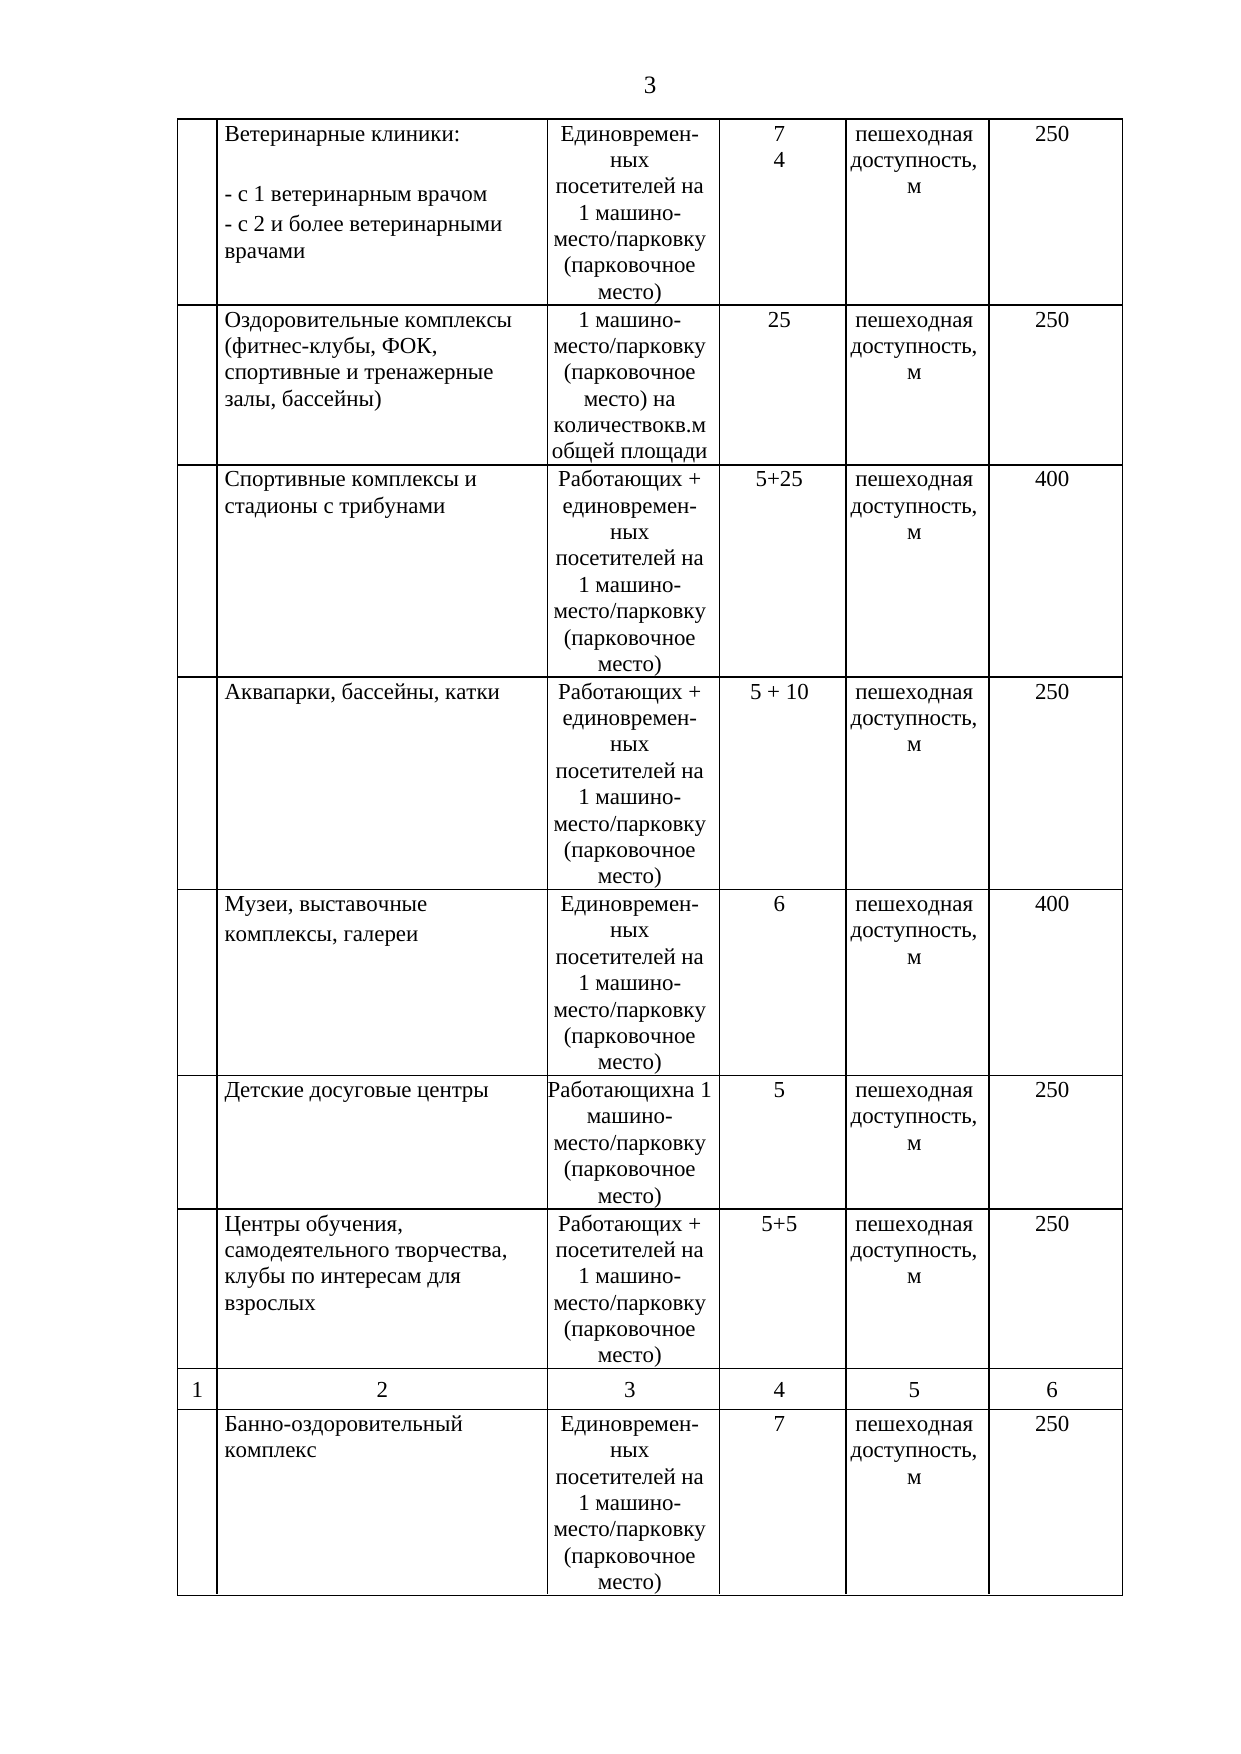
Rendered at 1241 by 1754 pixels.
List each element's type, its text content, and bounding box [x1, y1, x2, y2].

table_cell Детские досуговые центры [218, 1076, 547, 1208]
table_cell пешеходная доступность, м [847, 466, 988, 676]
table_cell Спортивные комплексы и стадионы с трибунами [218, 466, 547, 676]
table_cell 7 [720, 1410, 845, 1594]
table_cell 5 [720, 1076, 845, 1208]
table_cell Работающих + единовремен-ных посетителей на 1 машино-место/парковку (парковочное место) [548, 466, 719, 676]
table_cell пешеходная доступность, м [847, 1076, 988, 1208]
table_cell [178, 120, 216, 304]
table_cell Единовремен-ных посетителей на 1 машино-место/парковку (парковочное место) [548, 890, 719, 1075]
table_cell 400 [990, 466, 1122, 676]
table_cell [178, 466, 216, 676]
table_cell 250 [990, 678, 1122, 889]
table_cell 4 [720, 1369, 845, 1408]
table_cell 2 [218, 1369, 547, 1408]
table_cell Работающихна 1 машино-место/парковку (парковочное место) [548, 1076, 719, 1208]
table_cell [178, 890, 216, 1075]
table_cell 25 [720, 306, 845, 464]
table_cell 5 + 10 [720, 678, 845, 889]
table_cell 400 [990, 890, 1122, 1075]
table_cell пешеходная доступность, м [847, 306, 988, 464]
table_cell 6 [990, 1369, 1122, 1408]
table_cell 250 [990, 1076, 1122, 1208]
table_cell пешеходная доступность, м [847, 1410, 988, 1594]
table_cell Музеи, выставочные комплексы, галереи [218, 890, 547, 1075]
table_cell пешеходная доступность, м [847, 678, 988, 889]
table_cell 7 4 [720, 120, 845, 304]
table_cell Ветеринарные клиники: - с 1 ветеринарным врачом - с 2 и более ветеринарными врачами [218, 120, 547, 304]
table_cell [178, 1410, 216, 1594]
table_cell Аквапарки, бассейны, катки [218, 678, 547, 889]
table_cell 3 [548, 1369, 719, 1408]
table_cell Оздоровительные комплексы (фитнес-клубы, ФОК, спортивные и тренажерные залы, бассейны) [218, 306, 547, 464]
table_cell 250 [990, 120, 1122, 304]
table_cell Центры обучения, самодеятельного творчества, клубы по интересам для взрослых [218, 1210, 547, 1368]
table_cell 6 [720, 890, 845, 1075]
table_cell Работающих + посетителей на 1 машино-место/парковку (парковочное место) [548, 1210, 719, 1368]
table_cell [178, 1076, 216, 1208]
table_cell Банно-оздоровительный комплекс [218, 1410, 547, 1594]
table_cell пешеходная доступность, м [847, 1210, 988, 1368]
table_cell Работающих + единовремен-ных посетителей на 1 машино-место/парковку (парковочное место) [548, 678, 719, 889]
table_cell Единовремен-ных посетителей на 1 машино-место/парковку (парковочное место) [548, 120, 719, 304]
table_cell Единовремен-ных посетителей на 1 машино-место/парковку (парковочное место) [548, 1410, 719, 1594]
table_cell 250 [990, 306, 1122, 464]
table_cell [178, 678, 216, 889]
table_cell пешеходная доступность, м [847, 890, 988, 1075]
table_cell 1 [178, 1369, 216, 1408]
table_cell 250 [990, 1410, 1122, 1594]
table_cell 5 [847, 1369, 988, 1408]
table_cell [178, 306, 216, 464]
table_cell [847, 120, 988, 304]
table_cell 5+25 [720, 466, 845, 676]
table_cell [178, 1210, 216, 1368]
table_cell 250 [990, 1210, 1122, 1368]
table_cell 1 машино-место/парковку (парковочное место) на количествокв.м общей площади [548, 306, 719, 464]
table_cell 5+5 [720, 1210, 845, 1368]
